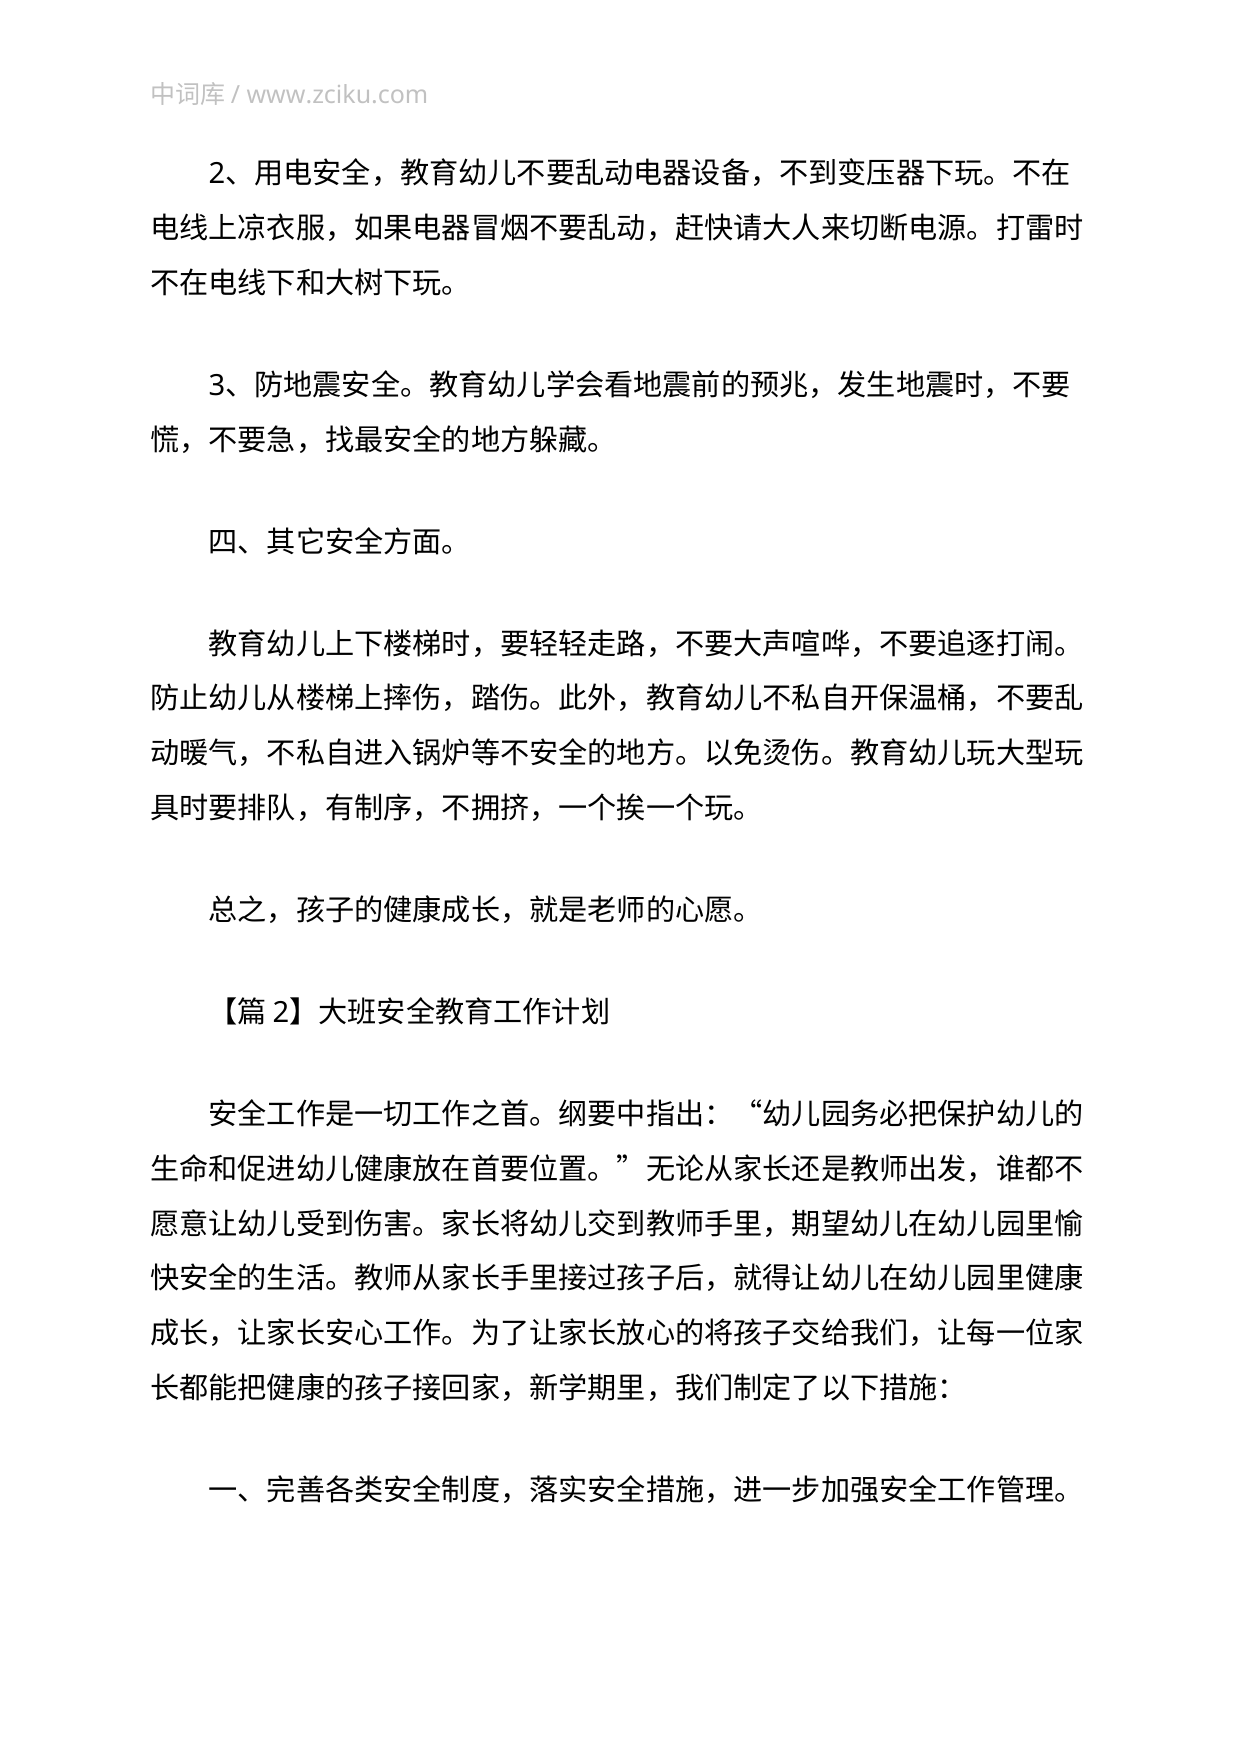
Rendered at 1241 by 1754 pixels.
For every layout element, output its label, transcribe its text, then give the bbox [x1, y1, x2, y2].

text 安全工作是一切工作之首。纲要中指出：“幼儿园务必把保护幼儿的生命和促进幼儿健康放在首要位置。”无论从家长还是教师出发，谁都不愿意让幼儿受到伤害。家长将幼儿交到教师手里，期望幼儿在幼儿园里愉快安全的生活。教师从家长手里接过孩子后，就得让幼儿在幼儿园里健康成长，让家长安心工作。为了让家长放心的将孩子交给我们，让每一位家长都能把健康的孩子接回家，新学期里，我们制定了以下措施： [150, 1090, 1090, 1407]
text 【篇2】大班安全教育工作计划 [150, 988, 1090, 1031]
text 总之，孩子的健康成长，就是老师的心愿。 [150, 887, 1090, 929]
text 教育幼儿上下楼梯时，要轻轻走路，不要大声喧哗，不要追逐打闹。防止幼儿从楼梯上摔伤，踏伤。此外，教育幼儿不私自开保温桶，不要乱动暖气，不私自进入锅炉等不安全的地方。以免烫伤。教育幼儿玩大型玩具时要排队，有制序，不拥挤，一个挨一个玩。 [150, 620, 1090, 827]
text 3、防地震安全。教育幼儿学会看地震前的预兆，发生地震时，不要慌，不要急，找最安全的地方躲藏。 [150, 362, 1090, 459]
text 一、完善各类安全制度，落实安全措施，进一步加强安全工作管理。 [150, 1467, 1090, 1509]
text 2、用电安全，教育幼儿不要乱动电器设备，不到变压器下玩。不在电线上凉衣服，如果电器冒烟不要乱动，赶快请大人来切断电源。打雷时不在电线下和大树下玩。 [150, 150, 1090, 302]
text 四、其它安全方面。 [150, 518, 1090, 561]
